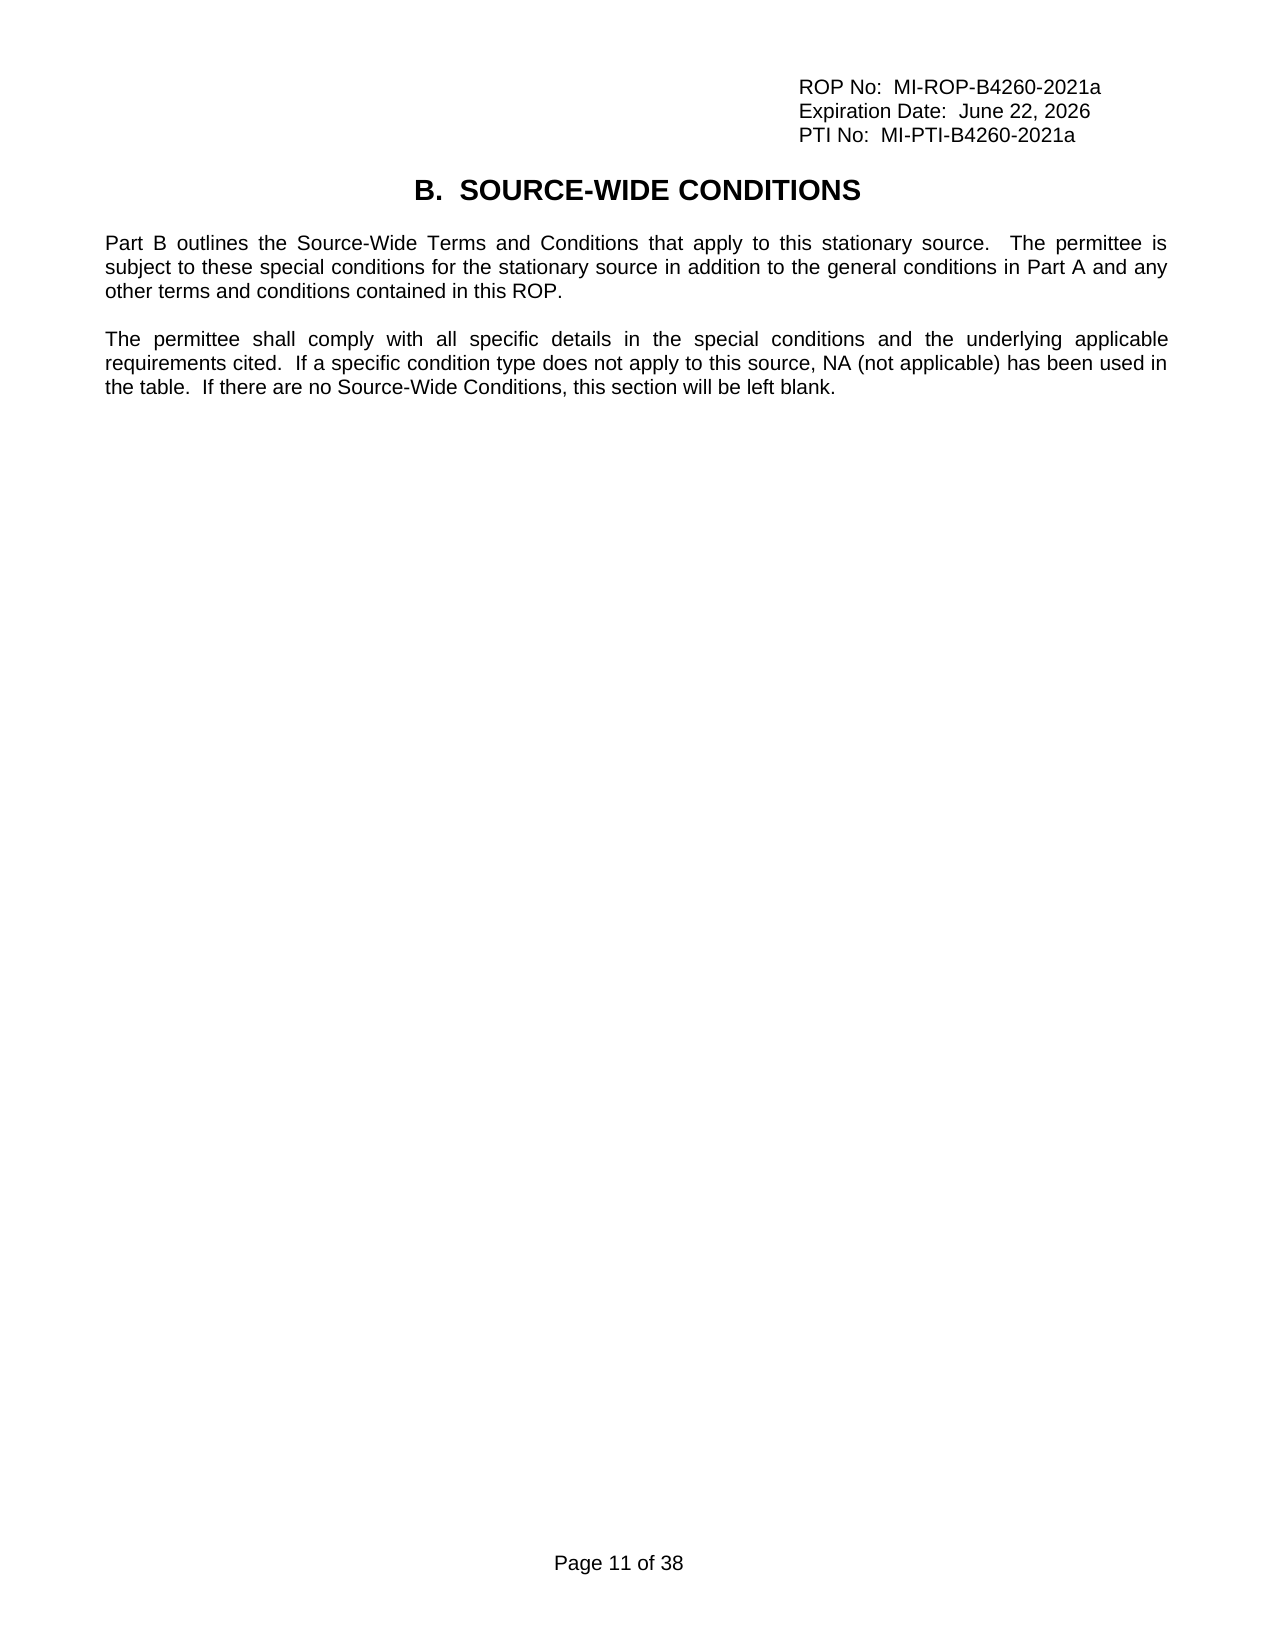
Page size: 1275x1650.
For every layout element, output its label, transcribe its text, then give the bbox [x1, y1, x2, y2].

subtitle B. SOURCE-WIDE CONDITIONS [105, 173, 1170, 207]
text The permittee shall comply with all specific details in the special conditions and the underlying applicable requirements cited. If a specific condition type does not apply to this source, NA (not applicable) has been used in the table. If there are no Source-Wide Conditions, this section will be left blank. [105, 327, 1170, 398]
text Part B outlines the Source-Wide Terms and Conditions that apply to this stationary source. The permittee is subject to these special conditions for the stationary source in addition to the general conditions in Part A and any other terms and conditions contained in this ROP. [105, 231, 1170, 303]
